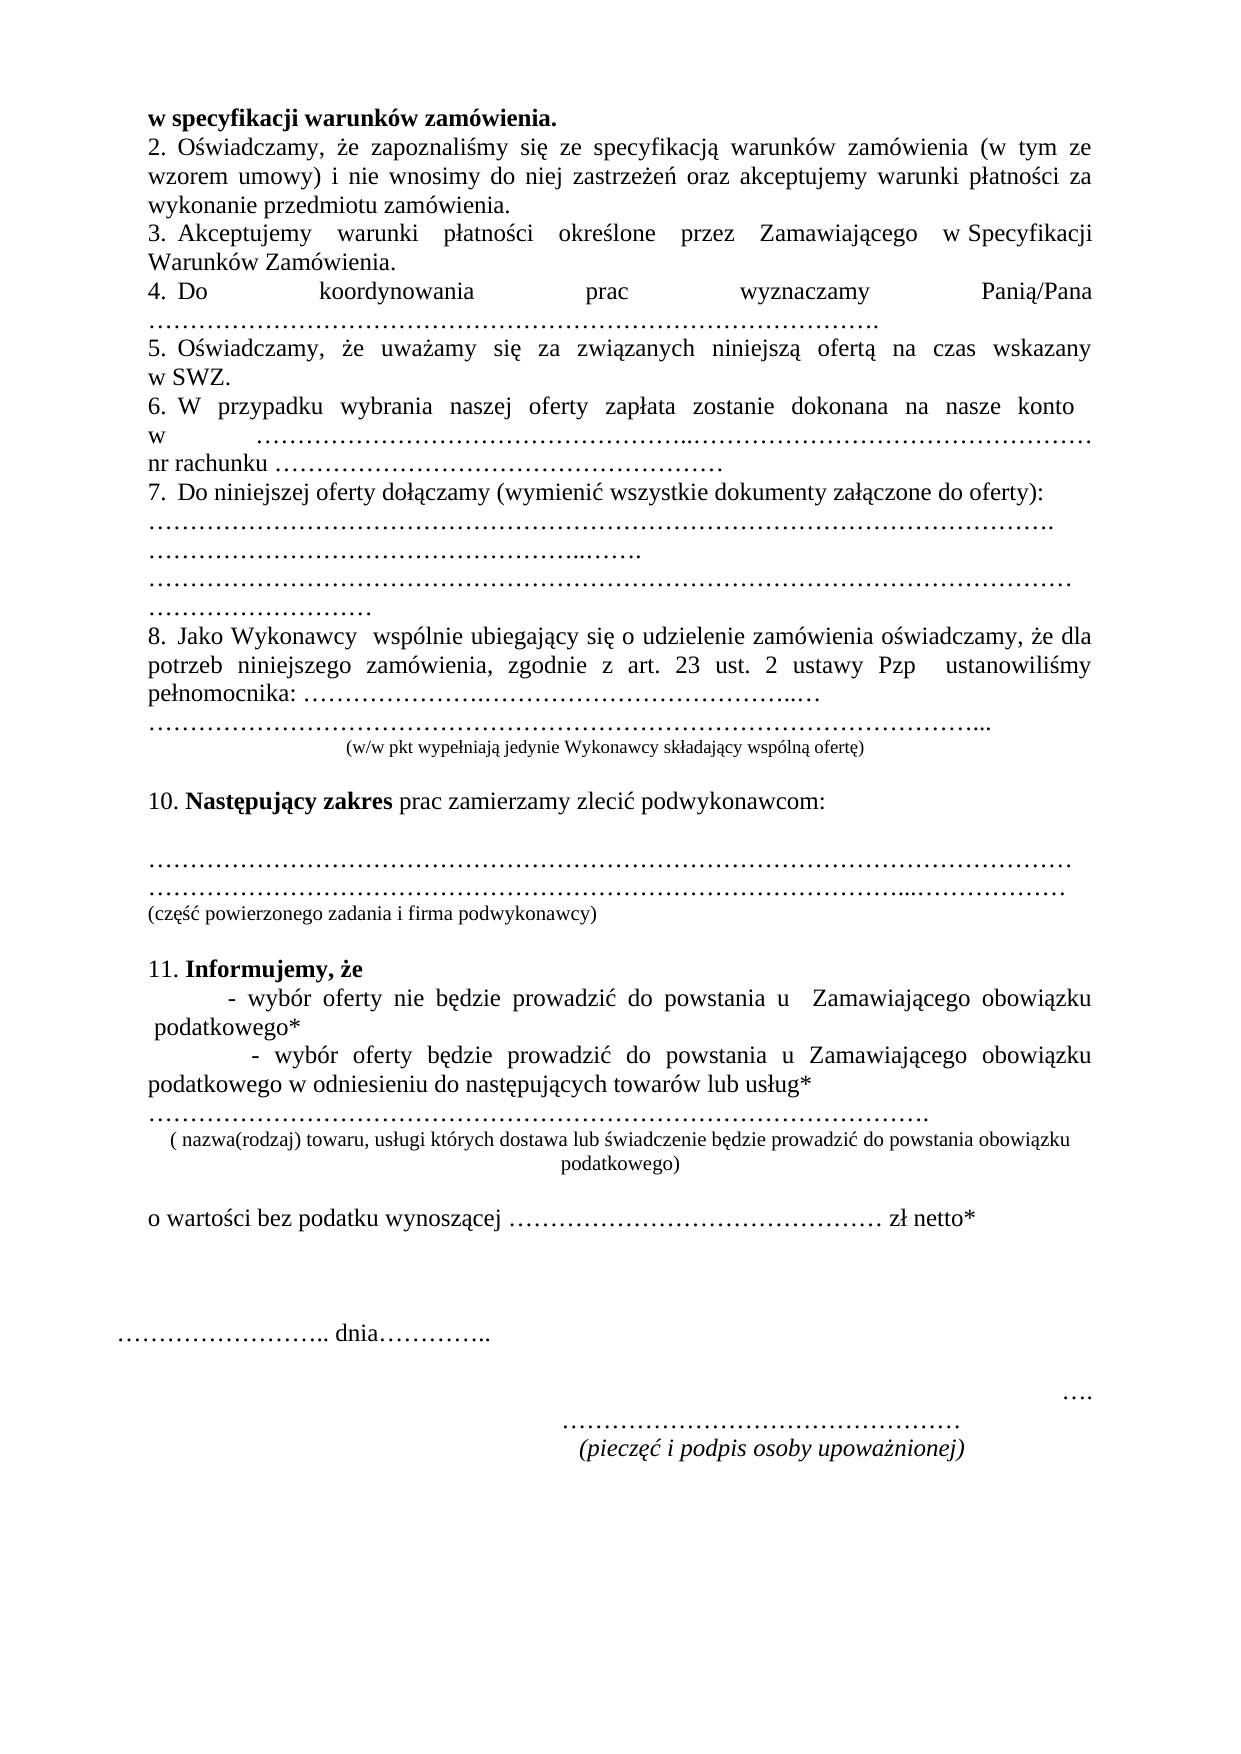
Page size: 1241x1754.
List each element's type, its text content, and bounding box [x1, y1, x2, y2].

text (pieczęć i podpis osoby upoważnionej) [110, 1433, 1093, 1462]
text (część powierzonego zadania i firma podwykonawcy) [148, 901, 1093, 925]
text - wybór oferty nie będzie prowadzić do powstania u Zamawiającego obowiązku podatkowego* [148, 983, 1093, 1040]
text 10. Następujący zakres prac zamierzamy zlecić podwykonawcom: [148, 786, 1093, 815]
text …………………………………………………………………………………. [148, 1098, 1093, 1127]
list Jako Wykonawcy wspólnie ubiegający się o udzielenie zamówienia oświadczamy, że dla potrzeb niniejszego zamówienia, zgodnie z art. 23 ust. 2 ustawy Pzp ustanowiliśmy pełnomocnika: ………………….………………………………..… [148, 621, 1093, 707]
list Do niniejszej oferty dołączamy (wymienić wszystkie dokumenty załączone do oferty): [148, 477, 1093, 506]
text ……………………………………………………………………………………………….……………………………………………..…….………………………………………………………………………………………………………………………… [148, 506, 1093, 621]
list Oświadczamy, że uważamy się za związanych niniejszą ofertą na czas wskazany w SWZ. [148, 333, 1093, 391]
list Oświadczamy, że zapoznaliśmy się ze specyfikacją warunków zamówienia (w tym ze wzorem umowy) i nie wnosimy do niej zastrzeżeń oraz akceptujemy warunki płatności za wykonanie przedmiotu zamówienia. [148, 132, 1093, 218]
list W przypadku wybrania naszej oferty zapłata zostanie dokonana na nasze konto w ……………………………………………..………………………………………… nr rachunku ……………………………………………… [148, 391, 1093, 477]
text (w/w pkt wypełniają jedynie Wykonawcy składający wspólną ofertę) [118, 736, 1093, 757]
text ….………………………………………… [561, 1376, 1093, 1433]
text …………………….. dnia………….. [110, 1318, 1093, 1347]
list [148, 103, 1093, 132]
text 11. Informujemy, że [148, 954, 1093, 983]
text …………………………………………………………………………………………………………………………………………………………………………………...……………… [103, 815, 1093, 901]
text ………………………………………………………………………………………... [148, 707, 1093, 736]
text o wartości bez podatku wynoszącej ……………………………………… zł netto* [148, 1203, 1093, 1232]
text - wybór oferty będzie prowadzić do powstania u Zamawiającego obowiązku podatkowego w odniesieniu do następujących towarów lub usług* [148, 1040, 1093, 1098]
list Akceptujemy warunki płatności określone przez Zamawiającego w Specyfikacji Warunków Zamówienia. [148, 218, 1093, 276]
list Do koordynowania prac wyznaczamy Panią/Pana ……………………………………………………………………………. [148, 276, 1093, 333]
text ( nazwa(rodzaj) towaru, usługi których dostawa lub świadczenie będzie prowadzić do powstania obowiązku podatkowego) [148, 1127, 1093, 1175]
